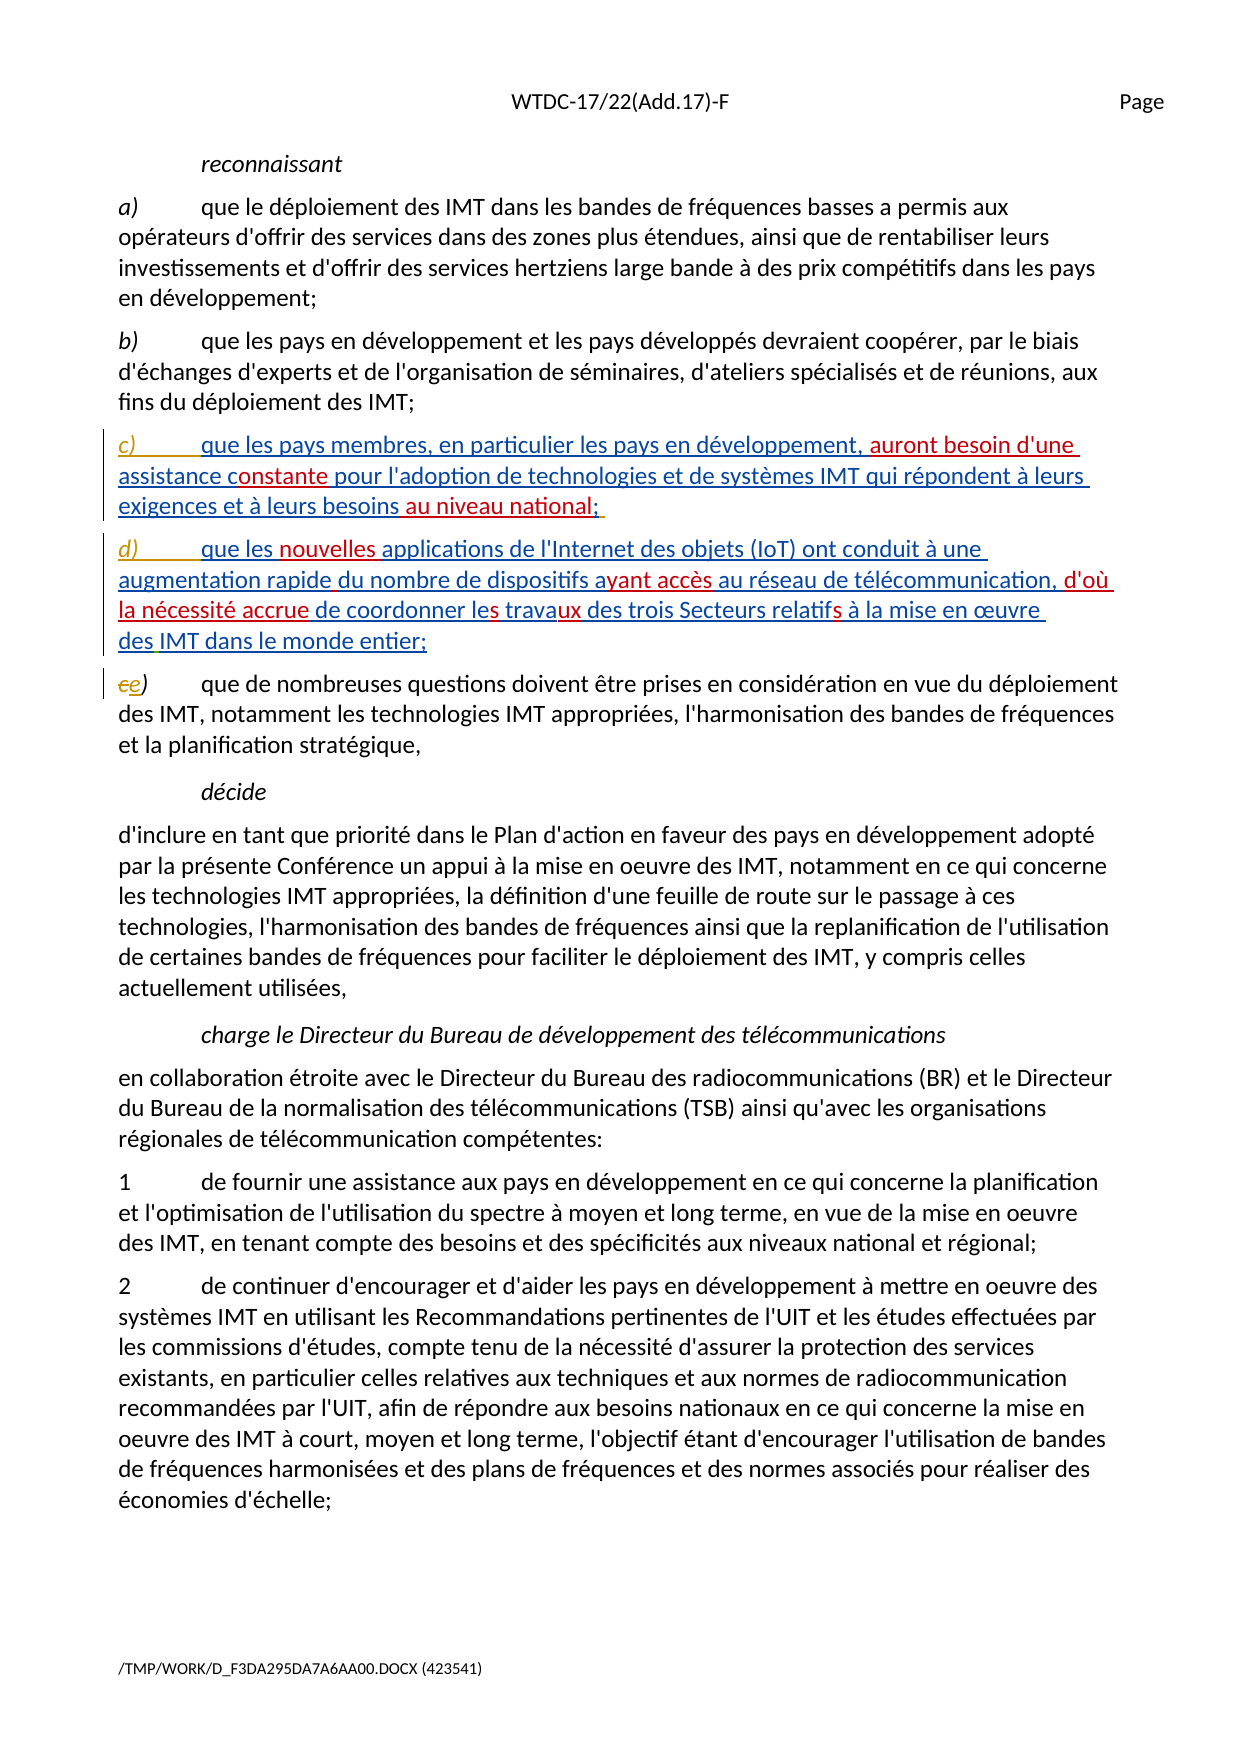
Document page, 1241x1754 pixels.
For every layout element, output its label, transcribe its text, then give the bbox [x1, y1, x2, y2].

text a) que le déploiement des IMT dans les bandes de fréquences basses a permis aux opérateurs d'offrir des services dans des zones plus étendues, ainsi que de rentabiliser leurs investissements et d'offrir des services hertziens large bande à des prix compétitifs dans les pays en développement; [118, 191, 1122, 313]
text 2 de continuer d'encourager et d'aider les pays en développement à mettre en oeuvre des systèmes IMT en utilisant les Recommandations pertinentes de l'UIT et les études effectuées par les commissions d'études, compte tenu de la nécessité d'assurer la protection des services existants, en particulier celles relatives aux techniques et aux normes de radiocommunication recommandées par l'UIT, afin de répondre aux besoins nationaux en ce qui concerne la mise en oeuvre des IMT à court, moyen et long terme, l'objectif étant d'encourager l'utilisation de bandes de fréquences harmonisées et des plans de fréquences et des normes associés pour réaliser des économies d'échelle; [118, 1270, 1122, 1514]
text charge le Directeur du Bureau de développement des télécommunications [201, 1019, 1122, 1049]
text décide [201, 776, 1122, 807]
text 1 de fournir une assistance aux pays en développement en ce qui concerne la planification et l'optimisation de l'utilisation du spectre à moyen et long terme, en vue de la mise en oeuvre des IMT, en tenant compte des besoins et des spécificités aux niveaux national et régional; [118, 1166, 1122, 1258]
text ) que de nombreuses questions doivent être prises en considération en vue du déploiement des IMT, notamment les technologies IMT appropriées, l'harmonisation des bandes de fréquences et la planification stratégique, [118, 668, 1122, 759]
text reconnaissant [201, 148, 1122, 178]
text d'inclure en tant que priorité dans le Plan d'action en faveur des pays en développement adopté par la présente Conférence un appui à la mise en oeuvre des IMT, notamment en ce qui concerne les technologies IMT appropriées, la définition d'une feuille de route sur le passage à ces technologies, l'harmonisation des bandes de fréquences ainsi que la replanification de l'utilisation de certaines bandes de fréquences pour faciliter le déploiement des IMT, y compris celles actuellement utilisées, [118, 819, 1122, 1002]
text en collaboration étroite avec le Directeur du Bureau des radiocommunications (BR) et le Directeur du Bureau de la normalisation des télécommunications (TSB) ainsi qu'avec les organisations régionales de télécommunication compétentes: [118, 1062, 1122, 1154]
text b) que les pays en développement et les pays développés devraient coopérer, par le biais d'échanges d'experts et de l'organisation de séminaires, d'ateliers spécialisés et de réunions, aux fins du déploiement des IMT; [118, 325, 1122, 417]
